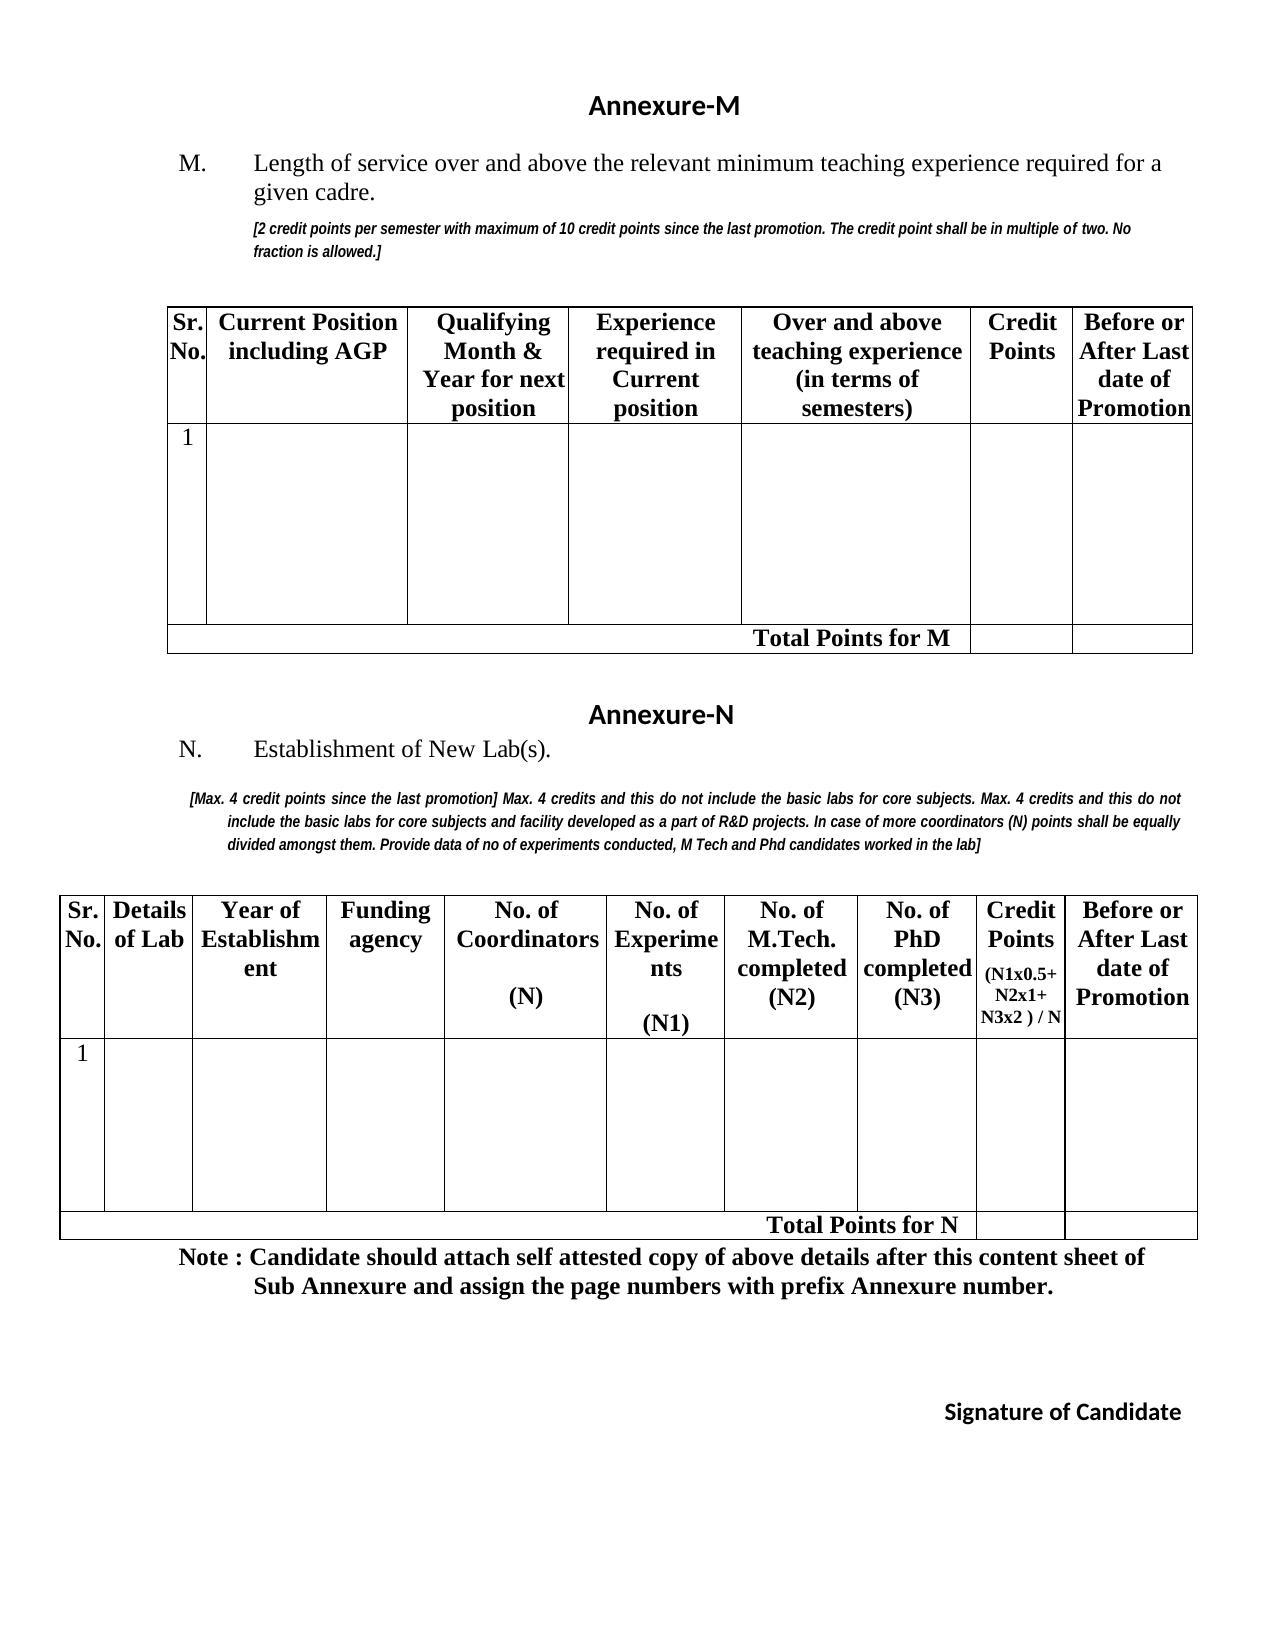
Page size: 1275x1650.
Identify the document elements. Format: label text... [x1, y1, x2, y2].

table_header Sr. No. [168, 308, 206, 422]
table_cell [408, 424, 568, 624]
table_header Experience required in Current position [569, 308, 741, 422]
table_header Credit Points [971, 308, 1072, 422]
table_cell [445, 1039, 606, 1211]
table_header Over and above teaching experience (in terms of semesters) [742, 308, 970, 422]
table_cell [971, 424, 1072, 624]
table_cell [569, 424, 741, 624]
table_header Credit Points (N1x0.5+ N2x1+ N3x2 ) / N [977, 896, 1064, 1038]
text [2 credit points per semester with maximum of 10 credit points since the last promotion. The credit point shall be in multiple of two. No fraction is allowed.] [253, 219, 1168, 261]
table_cell [607, 1039, 724, 1211]
table_cell [1066, 1212, 1197, 1239]
table_cell [1073, 625, 1192, 652]
subtitle Note : Candidate should attach self attested copy of above details after this content sheet of Sub Annexure and assign the page numbers with prefix Annexure number. [178, 1242, 1182, 1300]
table_cell [1073, 424, 1192, 624]
table_cell [977, 1039, 1064, 1211]
table_header No. of Experime nts (N1) [607, 896, 724, 1038]
text Signature of Candidate [33, 1396, 1182, 1426]
text Annexure-M [588, 87, 1239, 122]
table_cell Total Points for N [61, 1212, 976, 1239]
table_header Qualifying Month & Year for next position [408, 308, 568, 422]
table_cell Total Points for M [168, 625, 970, 652]
table_cell [105, 1039, 192, 1211]
table_header Funding agency [327, 896, 444, 1038]
table_cell [858, 1039, 976, 1211]
subtitle N. Establishment of New Lab(s). [178, 734, 553, 763]
table_cell [207, 424, 407, 624]
table_cell [742, 424, 970, 624]
text [Max. 4 credit points since the last promotion] Max. 4 credits and this do not include the basic labs for core subjects. Max. 4 credits and this do not include the basic labs for core subjects and facility developed as a part of R&D projects. In case of more coordinators (N) points shall be equally divided amongst them. Provide data of no of experiments conducted, M Tech and Phd candidates worked in the lab] [190, 789, 1182, 854]
table_cell [977, 1212, 1064, 1239]
table_cell 1 [61, 1039, 104, 1211]
table_header Sr. No. [61, 896, 104, 1038]
subtitle M. Length of service over and above the relevant minimum teaching experience required for a given cadre. [178, 148, 1168, 206]
table_header Before or After Last date of Promotion [1066, 896, 1197, 1038]
table_cell [725, 1039, 857, 1211]
table_header No. of M.Tech. completed (N2) [725, 896, 857, 1038]
text Annexure-N [588, 696, 1239, 732]
table_header No. of PhD completed (N3) [858, 896, 976, 1038]
table_cell 1 [168, 424, 206, 624]
table_header No. of Coordinators (N) [445, 896, 606, 1038]
table_header Details of Lab [105, 896, 192, 1038]
table_cell [971, 625, 1072, 652]
table_cell [327, 1039, 444, 1211]
table_cell [193, 1039, 326, 1211]
table_cell [1066, 1039, 1197, 1211]
table_header Before or After Last date of Promotion [1073, 308, 1192, 422]
table_header Current Position including AGP [207, 308, 407, 422]
table_header Year of Establishm ent [193, 896, 326, 1038]
